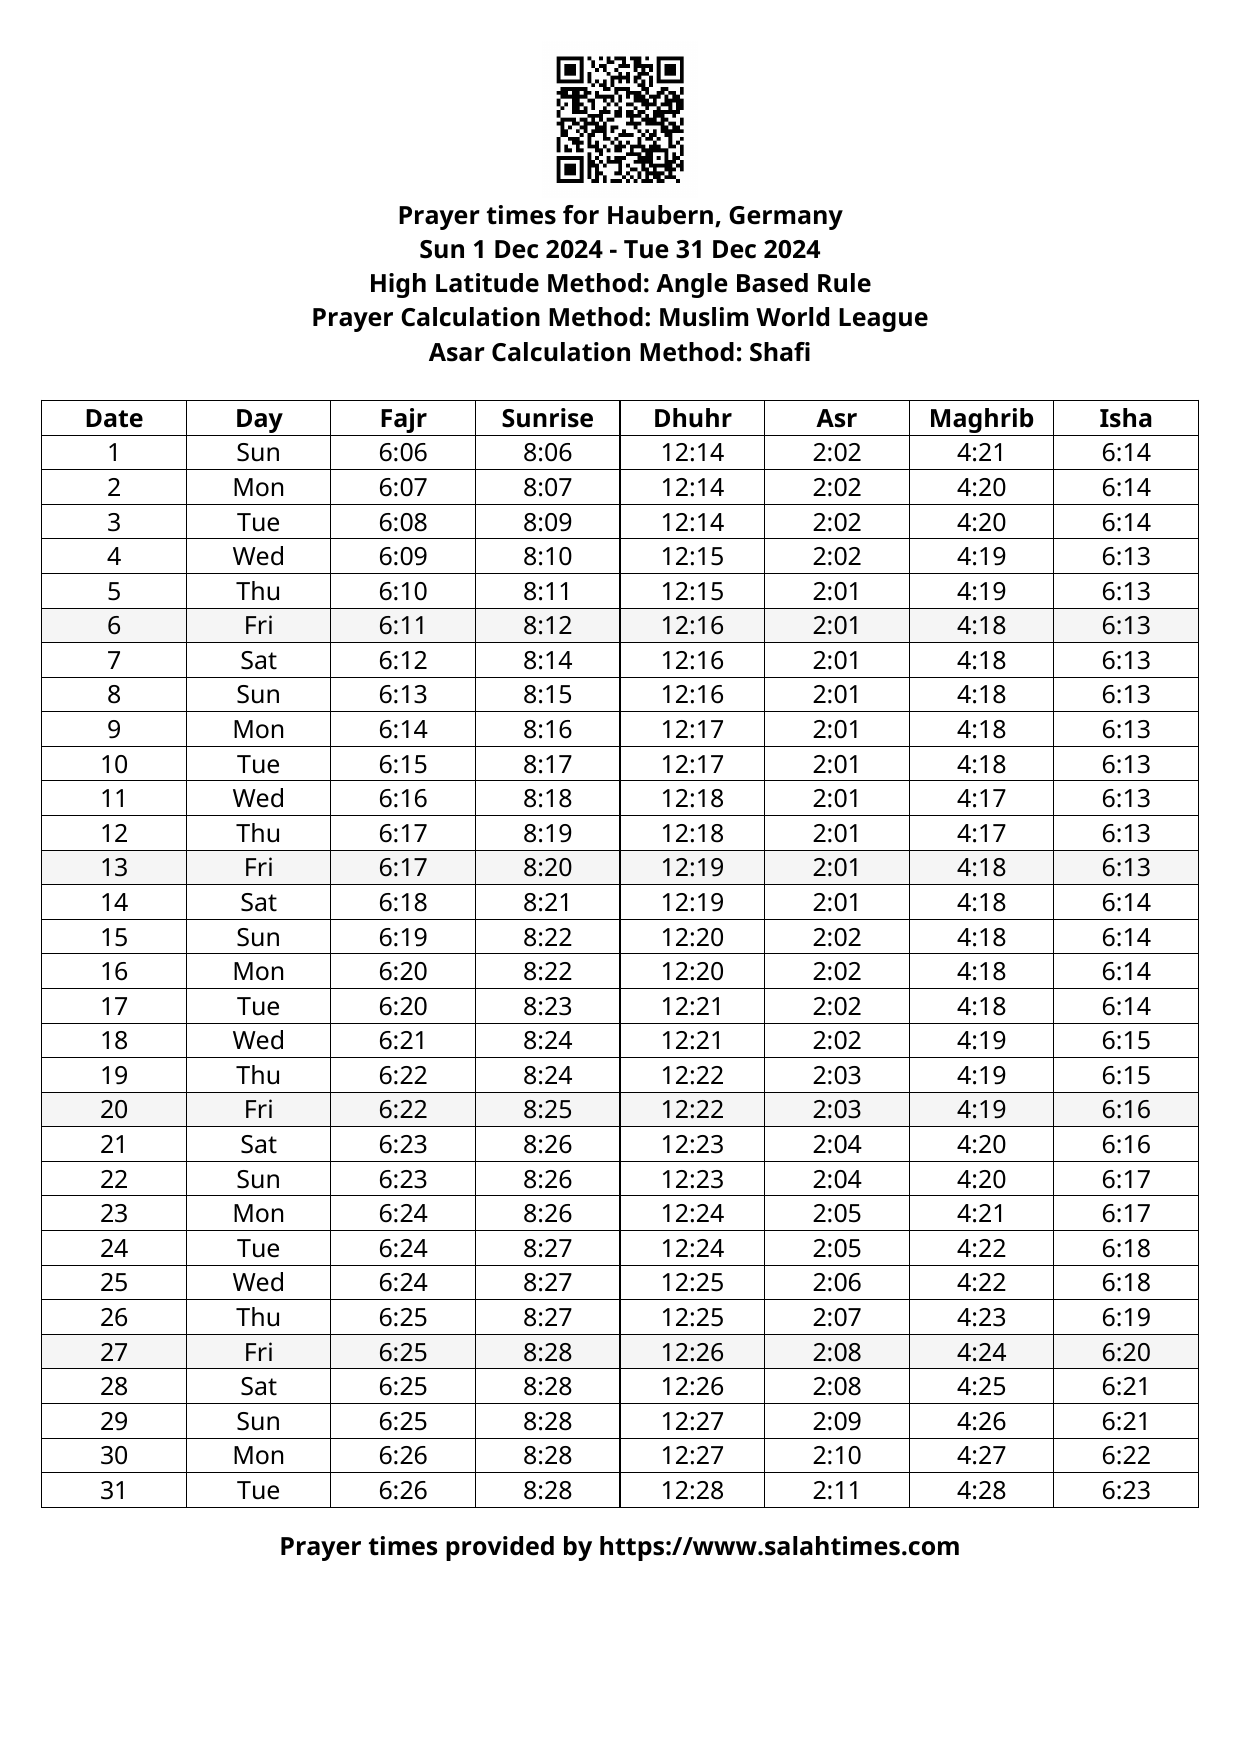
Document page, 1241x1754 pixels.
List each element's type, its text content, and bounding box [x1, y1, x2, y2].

text Prayer times provided by https://www.salahtimes.com [42, 1528, 1198, 1563]
table_cell 2:01 [765, 609, 909, 642]
table_cell 12:15 [621, 539, 764, 573]
table_cell 12:27 [621, 1404, 764, 1437]
table_cell 8:16 [476, 712, 619, 746]
table_cell 4:25 [910, 1369, 1053, 1403]
table_cell 6:25 [331, 1404, 475, 1437]
table_cell 12:16 [621, 609, 764, 642]
table_cell 8:17 [476, 747, 619, 780]
table_cell 6:25 [331, 1300, 475, 1334]
table_cell 8:28 [476, 1404, 619, 1437]
table_cell 6:19 [331, 920, 475, 953]
table_cell 13 [42, 851, 186, 884]
table_cell 4:20 [910, 1162, 1053, 1195]
table_cell 8:18 [476, 781, 619, 815]
table_cell 12:20 [621, 954, 764, 988]
table_cell 6:13 [1054, 712, 1198, 746]
table_header Sunrise [476, 401, 619, 434]
picture [542, 41, 699, 198]
table_cell 8:21 [476, 885, 619, 919]
table_cell 6:06 [331, 436, 475, 469]
table_cell Mon [187, 1196, 330, 1230]
table_cell Fri [187, 851, 330, 884]
table_cell 2:01 [765, 574, 909, 607]
table_cell 4:18 [910, 747, 1053, 780]
table_cell Tue [187, 747, 330, 780]
table_cell 12:23 [621, 1162, 764, 1195]
table_cell 6:13 [1054, 574, 1198, 607]
table_cell 4:20 [910, 470, 1053, 504]
table_cell 2:02 [765, 954, 909, 988]
table_cell 12:19 [621, 885, 764, 919]
table_cell 6:13 [1054, 678, 1198, 711]
text High Latitude Method: Angle Based Rule [42, 266, 1198, 300]
table_cell 12:21 [621, 989, 764, 1022]
table_cell Mon [187, 1439, 330, 1472]
table_cell Sun [187, 436, 330, 469]
table_header Maghrib [910, 401, 1053, 434]
table_cell Wed [187, 1024, 330, 1057]
table_cell 24 [42, 1231, 186, 1264]
table_cell 12:22 [621, 1058, 764, 1092]
table_cell 6:21 [1054, 1404, 1198, 1437]
table_cell 6:09 [331, 539, 475, 573]
table_cell 12:14 [621, 436, 764, 469]
table_header Dhuhr [621, 401, 764, 434]
table_cell 8:22 [476, 920, 619, 953]
table_cell 8:28 [476, 1369, 619, 1403]
table_cell 12:25 [621, 1266, 764, 1299]
table_cell 2:04 [765, 1127, 909, 1161]
table_cell 4:18 [910, 989, 1053, 1022]
table_cell 4:17 [910, 816, 1053, 849]
table_cell 6:13 [1054, 609, 1198, 642]
table_cell 2:02 [765, 436, 909, 469]
table_cell 6:15 [1054, 1024, 1198, 1057]
table_cell 4:18 [910, 885, 1053, 919]
table_cell 12:25 [621, 1300, 764, 1334]
table_cell Sun [187, 1404, 330, 1437]
table_cell Thu [187, 816, 330, 849]
table_cell 12:18 [621, 816, 764, 849]
table_cell 8:23 [476, 989, 619, 1022]
table_cell 12:24 [621, 1196, 764, 1230]
table_cell Sat [187, 1369, 330, 1403]
table_cell 6:17 [1054, 1162, 1198, 1195]
table_cell 4:21 [910, 436, 1053, 469]
table_cell 4:19 [910, 1093, 1053, 1126]
table_cell 6:24 [331, 1196, 475, 1230]
table_cell 8:20 [476, 851, 619, 884]
table_cell 31 [42, 1473, 186, 1507]
table_cell 2:01 [765, 643, 909, 677]
table_cell 6:22 [331, 1093, 475, 1126]
table_cell 8:27 [476, 1231, 619, 1264]
table_cell 7 [42, 643, 186, 677]
table_cell Thu [187, 574, 330, 607]
table_cell 11 [42, 781, 186, 815]
table_cell 6:14 [331, 712, 475, 746]
table_cell 4:18 [910, 954, 1053, 988]
table_cell 4:19 [910, 1024, 1053, 1057]
table_cell 12:28 [621, 1473, 764, 1507]
table_cell 2:01 [765, 712, 909, 746]
table_cell 2:01 [765, 678, 909, 711]
table_cell 6:20 [1054, 1335, 1198, 1368]
table_cell 6:07 [331, 470, 475, 504]
table_cell 4:20 [910, 1127, 1053, 1161]
table_cell 2:05 [765, 1196, 909, 1230]
table_cell 2:02 [765, 539, 909, 573]
table_cell 6:13 [1054, 851, 1198, 884]
table_cell Sun [187, 678, 330, 711]
table_cell 22 [42, 1162, 186, 1195]
table_cell 21 [42, 1127, 186, 1161]
table_cell 4:17 [910, 781, 1053, 815]
table_cell 4:23 [910, 1300, 1053, 1334]
table_cell 12:16 [621, 643, 764, 677]
table_cell Fri [187, 1093, 330, 1126]
table_cell 4:27 [910, 1439, 1053, 1472]
table_cell 6:22 [1054, 1439, 1198, 1472]
table_cell 12:14 [621, 505, 764, 538]
table_cell 4:19 [910, 1058, 1053, 1092]
table_cell 18 [42, 1024, 186, 1057]
table_cell 6:14 [1054, 505, 1198, 538]
table_cell 25 [42, 1266, 186, 1299]
table_cell 6 [42, 609, 186, 642]
table_cell 8:15 [476, 678, 619, 711]
table_cell 4:24 [910, 1335, 1053, 1368]
table_cell 6:14 [1054, 989, 1198, 1022]
table_cell 8:12 [476, 609, 619, 642]
table_cell 12:26 [621, 1335, 764, 1368]
table_cell 2:09 [765, 1404, 909, 1437]
table_cell 4:21 [910, 1196, 1053, 1230]
table_cell 2:04 [765, 1162, 909, 1195]
table_cell 4:18 [910, 643, 1053, 677]
table_cell Wed [187, 1266, 330, 1299]
table_cell 6:14 [1054, 920, 1198, 953]
table_header Date [42, 401, 186, 434]
table_cell Tue [187, 505, 330, 538]
table_cell 6:18 [1054, 1231, 1198, 1264]
table_cell 15 [42, 920, 186, 953]
table_cell Sun [187, 1162, 330, 1195]
table_cell 6:08 [331, 505, 475, 538]
table_cell Sun [187, 920, 330, 953]
table_cell 2:02 [765, 1024, 909, 1057]
table_cell 8:27 [476, 1266, 619, 1299]
table_cell 4:26 [910, 1404, 1053, 1437]
table_cell 8:28 [476, 1335, 619, 1368]
table_cell 6:25 [331, 1369, 475, 1403]
table_cell 12:22 [621, 1093, 764, 1126]
text Prayer times for Haubern, Germany [42, 198, 1198, 232]
table_cell 8:28 [476, 1439, 619, 1472]
table_cell 6:17 [331, 851, 475, 884]
table_cell Mon [187, 954, 330, 988]
table_cell 4:22 [910, 1266, 1053, 1299]
table_cell 20 [42, 1093, 186, 1126]
table_cell 6:22 [331, 1058, 475, 1092]
table_cell 4:19 [910, 539, 1053, 573]
table_cell 2:10 [765, 1439, 909, 1472]
table_cell Thu [187, 1058, 330, 1092]
table_cell 8:28 [476, 1473, 619, 1507]
table_cell 2:01 [765, 851, 909, 884]
table_cell 6:13 [1054, 816, 1198, 849]
table_cell 26 [42, 1300, 186, 1334]
table_cell 12:26 [621, 1369, 764, 1403]
table_cell 6:20 [331, 989, 475, 1022]
table_cell 6:16 [1054, 1127, 1198, 1161]
table_cell 8:24 [476, 1058, 619, 1092]
table_cell 4:18 [910, 712, 1053, 746]
table_cell 4:22 [910, 1231, 1053, 1264]
table_cell Fri [187, 1335, 330, 1368]
table_cell Mon [187, 470, 330, 504]
table_header Isha [1054, 401, 1198, 434]
table_cell 2:01 [765, 816, 909, 849]
table_cell 6:14 [1054, 436, 1198, 469]
table_cell Tue [187, 1473, 330, 1507]
table_cell Sat [187, 885, 330, 919]
table_cell 6:18 [1054, 1266, 1198, 1299]
table_cell Mon [187, 712, 330, 746]
table_cell 8:07 [476, 470, 619, 504]
table_cell 8 [42, 678, 186, 711]
table_cell 6:25 [331, 1335, 475, 1368]
table_cell 23 [42, 1196, 186, 1230]
table_cell 2:01 [765, 781, 909, 815]
table_cell 16 [42, 954, 186, 988]
table_cell 6:14 [1054, 470, 1198, 504]
table_cell 2:11 [765, 1473, 909, 1507]
table_cell 2:07 [765, 1300, 909, 1334]
table_cell 6:23 [1054, 1473, 1198, 1507]
table_cell 4:19 [910, 574, 1053, 607]
table_cell Tue [187, 1231, 330, 1264]
table_cell 6:21 [331, 1024, 475, 1057]
table_cell Fri [187, 609, 330, 642]
table_header Fajr [331, 401, 475, 434]
table_cell 12:19 [621, 851, 764, 884]
table_cell 4:18 [910, 851, 1053, 884]
table_cell 17 [42, 989, 186, 1022]
table_cell 6:26 [331, 1439, 475, 1472]
table_cell 8:06 [476, 436, 619, 469]
table_cell 8:14 [476, 643, 619, 677]
table_cell Wed [187, 539, 330, 573]
table_cell 6:13 [1054, 747, 1198, 780]
table_cell 6:14 [1054, 885, 1198, 919]
table_cell 6:23 [331, 1127, 475, 1161]
table_cell 8:24 [476, 1024, 619, 1057]
table_cell 6:13 [1054, 539, 1198, 573]
table_cell 6:23 [331, 1162, 475, 1195]
table_cell 6:24 [331, 1231, 475, 1264]
table_cell 12 [42, 816, 186, 849]
table_cell 30 [42, 1439, 186, 1472]
table_cell Tue [187, 989, 330, 1022]
table_cell 6:21 [1054, 1369, 1198, 1403]
table_cell 2:08 [765, 1369, 909, 1403]
table_cell 8:11 [476, 574, 619, 607]
table_cell 2:02 [765, 989, 909, 1022]
table_cell 4 [42, 539, 186, 573]
table_cell 8:22 [476, 954, 619, 988]
table_cell 2:03 [765, 1058, 909, 1092]
table_cell 6:18 [331, 885, 475, 919]
table_cell 6:15 [331, 747, 475, 780]
table_cell 12:14 [621, 470, 764, 504]
table_cell 12:15 [621, 574, 764, 607]
table_cell 2:01 [765, 885, 909, 919]
table_cell 19 [42, 1058, 186, 1092]
table_cell 8:10 [476, 539, 619, 573]
table_cell 4:28 [910, 1473, 1053, 1507]
table_cell 29 [42, 1404, 186, 1437]
table_cell 2:05 [765, 1231, 909, 1264]
table_cell 6:24 [331, 1266, 475, 1299]
table_cell 28 [42, 1369, 186, 1403]
text Prayer Calculation Method: Muslim World League [42, 300, 1198, 334]
table_cell 6:16 [331, 781, 475, 815]
table_cell 4:20 [910, 505, 1053, 538]
table_cell 4:18 [910, 609, 1053, 642]
table_cell 8:25 [476, 1093, 619, 1126]
table_cell 8:26 [476, 1196, 619, 1230]
table_cell 4:18 [910, 678, 1053, 711]
table_cell 2:02 [765, 920, 909, 953]
table_cell Sat [187, 643, 330, 677]
table_cell 12:16 [621, 678, 764, 711]
table_cell 8:19 [476, 816, 619, 849]
table_cell 14 [42, 885, 186, 919]
table_cell 6:16 [1054, 1093, 1198, 1126]
table_cell 6:11 [331, 609, 475, 642]
table_cell 12:17 [621, 712, 764, 746]
table_cell 12:21 [621, 1024, 764, 1057]
table_cell 27 [42, 1335, 186, 1368]
table_cell 2:08 [765, 1335, 909, 1368]
table_cell 12:24 [621, 1231, 764, 1264]
table_cell 2:01 [765, 747, 909, 780]
table_header Asr [765, 401, 909, 434]
table_cell 6:12 [331, 643, 475, 677]
table_cell 12:20 [621, 920, 764, 953]
table_cell 9 [42, 712, 186, 746]
table_cell 6:17 [331, 816, 475, 849]
text Asar Calculation Method: Shafi [42, 334, 1198, 368]
table_cell 2:02 [765, 470, 909, 504]
table_cell 6:17 [1054, 1196, 1198, 1230]
table_cell 6:13 [1054, 643, 1198, 677]
table_cell Sat [187, 1127, 330, 1161]
table_cell 6:26 [331, 1473, 475, 1507]
table_cell 10 [42, 747, 186, 780]
table_cell 2:03 [765, 1093, 909, 1126]
table_cell 8:09 [476, 505, 619, 538]
table_cell 2 [42, 470, 186, 504]
table_cell 2:06 [765, 1266, 909, 1299]
table_cell Thu [187, 1300, 330, 1334]
table_cell 1 [42, 436, 186, 469]
table_cell 3 [42, 505, 186, 538]
table_cell 4:18 [910, 920, 1053, 953]
table_cell 6:15 [1054, 1058, 1198, 1092]
table_cell 2:02 [765, 505, 909, 538]
table_cell 12:27 [621, 1439, 764, 1472]
table_cell 5 [42, 574, 186, 607]
table_cell Wed [187, 781, 330, 815]
table_cell 12:17 [621, 747, 764, 780]
table_cell 12:23 [621, 1127, 764, 1161]
table_cell 6:20 [331, 954, 475, 988]
table_cell 6:19 [1054, 1300, 1198, 1334]
table_cell 12:18 [621, 781, 764, 815]
table_cell 6:10 [331, 574, 475, 607]
table_cell 6:14 [1054, 954, 1198, 988]
table_cell 6:13 [1054, 781, 1198, 815]
table_cell 6:13 [331, 678, 475, 711]
table_cell 8:27 [476, 1300, 619, 1334]
table_cell 8:26 [476, 1162, 619, 1195]
text Sun 1 Dec 2024 - Tue 31 Dec 2024 [42, 232, 1198, 266]
table_cell 8:26 [476, 1127, 619, 1161]
table_header Day [187, 401, 330, 434]
